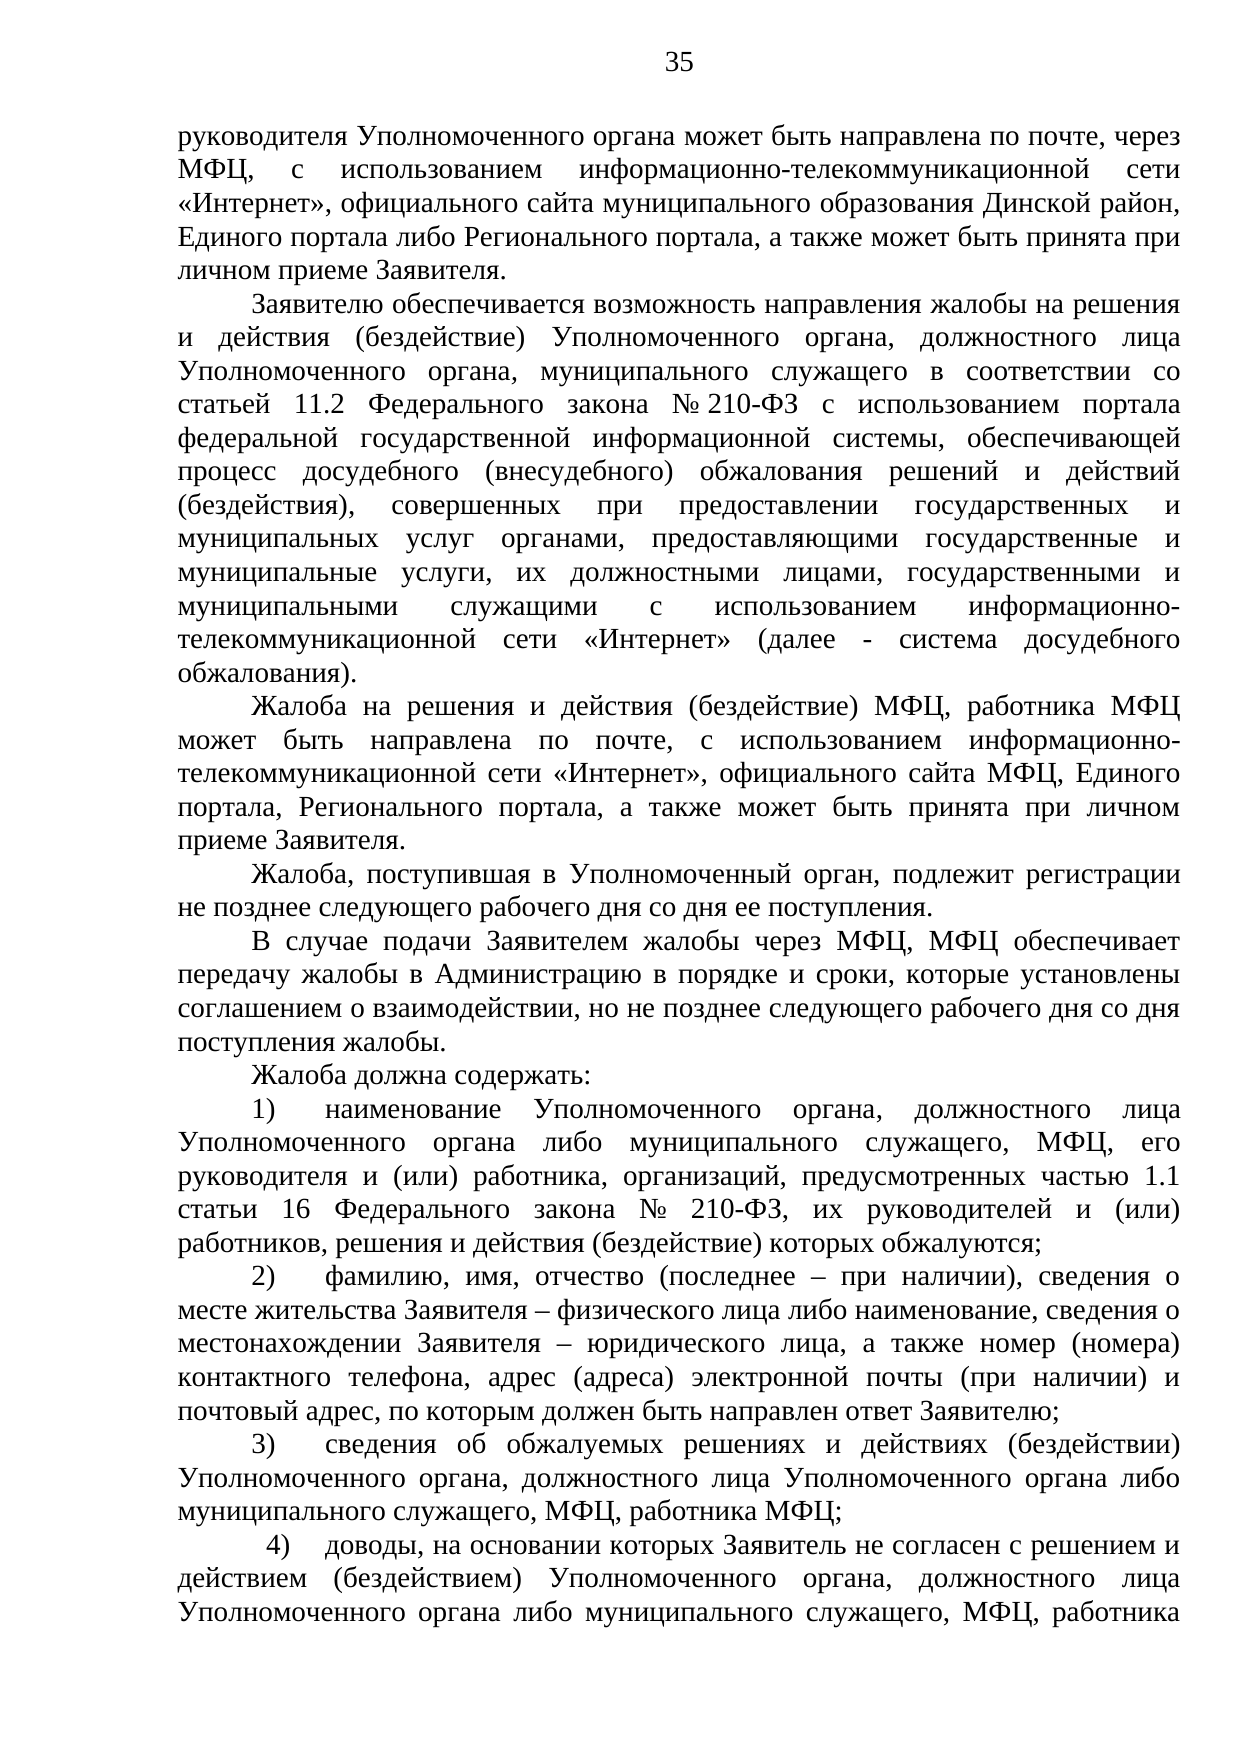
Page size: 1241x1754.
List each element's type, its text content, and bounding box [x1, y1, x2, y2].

text Жалоба должна содержать: [177, 1057, 1181, 1091]
text В случае подачи Заявителем жалобы через МФЦ, МФЦ обеспечивает передачу жалобы в Администрацию в порядке и сроки, которые установлены соглашением о взаимодействии, но не позднее следующего рабочего дня со дня поступления жалобы. [177, 923, 1181, 1057]
list сведения об обжалуемых решениях и действиях (бездействии) Уполномоченного органа, должностного лица Уполномоченного органа либо муниципального служащего, МФЦ, работника МФЦ; [177, 1426, 1181, 1527]
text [177, 118, 1181, 286]
list наименование Уполномоченного органа, должностного лица Уполномоченного органа либо муниципального служащего, МФЦ, его руководителя и (или) работника, организаций, предусмотренных частью 1.1 статьи 16 Федерального закона № 210-ФЗ, их руководителей и (или) работников, решения и действия (бездействие) которых обжалуются; [177, 1091, 1181, 1258]
text Жалоба, поступившая в Уполномоченный орган, подлежит регистрации не позднее следующего рабочего дня со дня ее поступления. [177, 856, 1181, 923]
list фамилию, имя, отчество (последнее – при наличии), сведения о месте жительства Заявителя – физического лица либо наименование, сведения о местонахождении Заявителя – юридического лица, а также номер (номера) контактного телефона, адрес (адреса) электронной почты (при наличии) и почтовый адрес, по которым должен быть направлен ответ Заявителю; [177, 1258, 1181, 1426]
text Жалоба на решения и действия (бездействие) МФЦ, работника МФЦ может быть направлена по почте, с использованием информационно-телекоммуникационной сети «Интернет», официального сайта МФЦ, Единого портала, Регионального портала, а также может быть принята при личном приеме Заявителя. [177, 688, 1181, 856]
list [177, 1527, 1181, 1627]
text Заявителю обеспечивается возможность направления жалобы на решения и действия (бездействие) Уполномоченного органа, должностного лица Уполномоченного органа, муниципального служащего в соответствии со статьей 11.2 Федерального закона № 210-ФЗ с использованием портала федеральной государственной информационной системы, обеспечивающей процесс досудебного (внесудебного) обжалования решений и действий (бездействия), совершенных при предоставлении государственных и муниципальных услуг органами, предоставляющими государственные и муниципальные услуги, их должностными лицами, государственными и муниципальными служащими с использованием информационно-телекоммуникационной сети «Интернет» (далее - система досудебного обжалования). [177, 286, 1181, 688]
